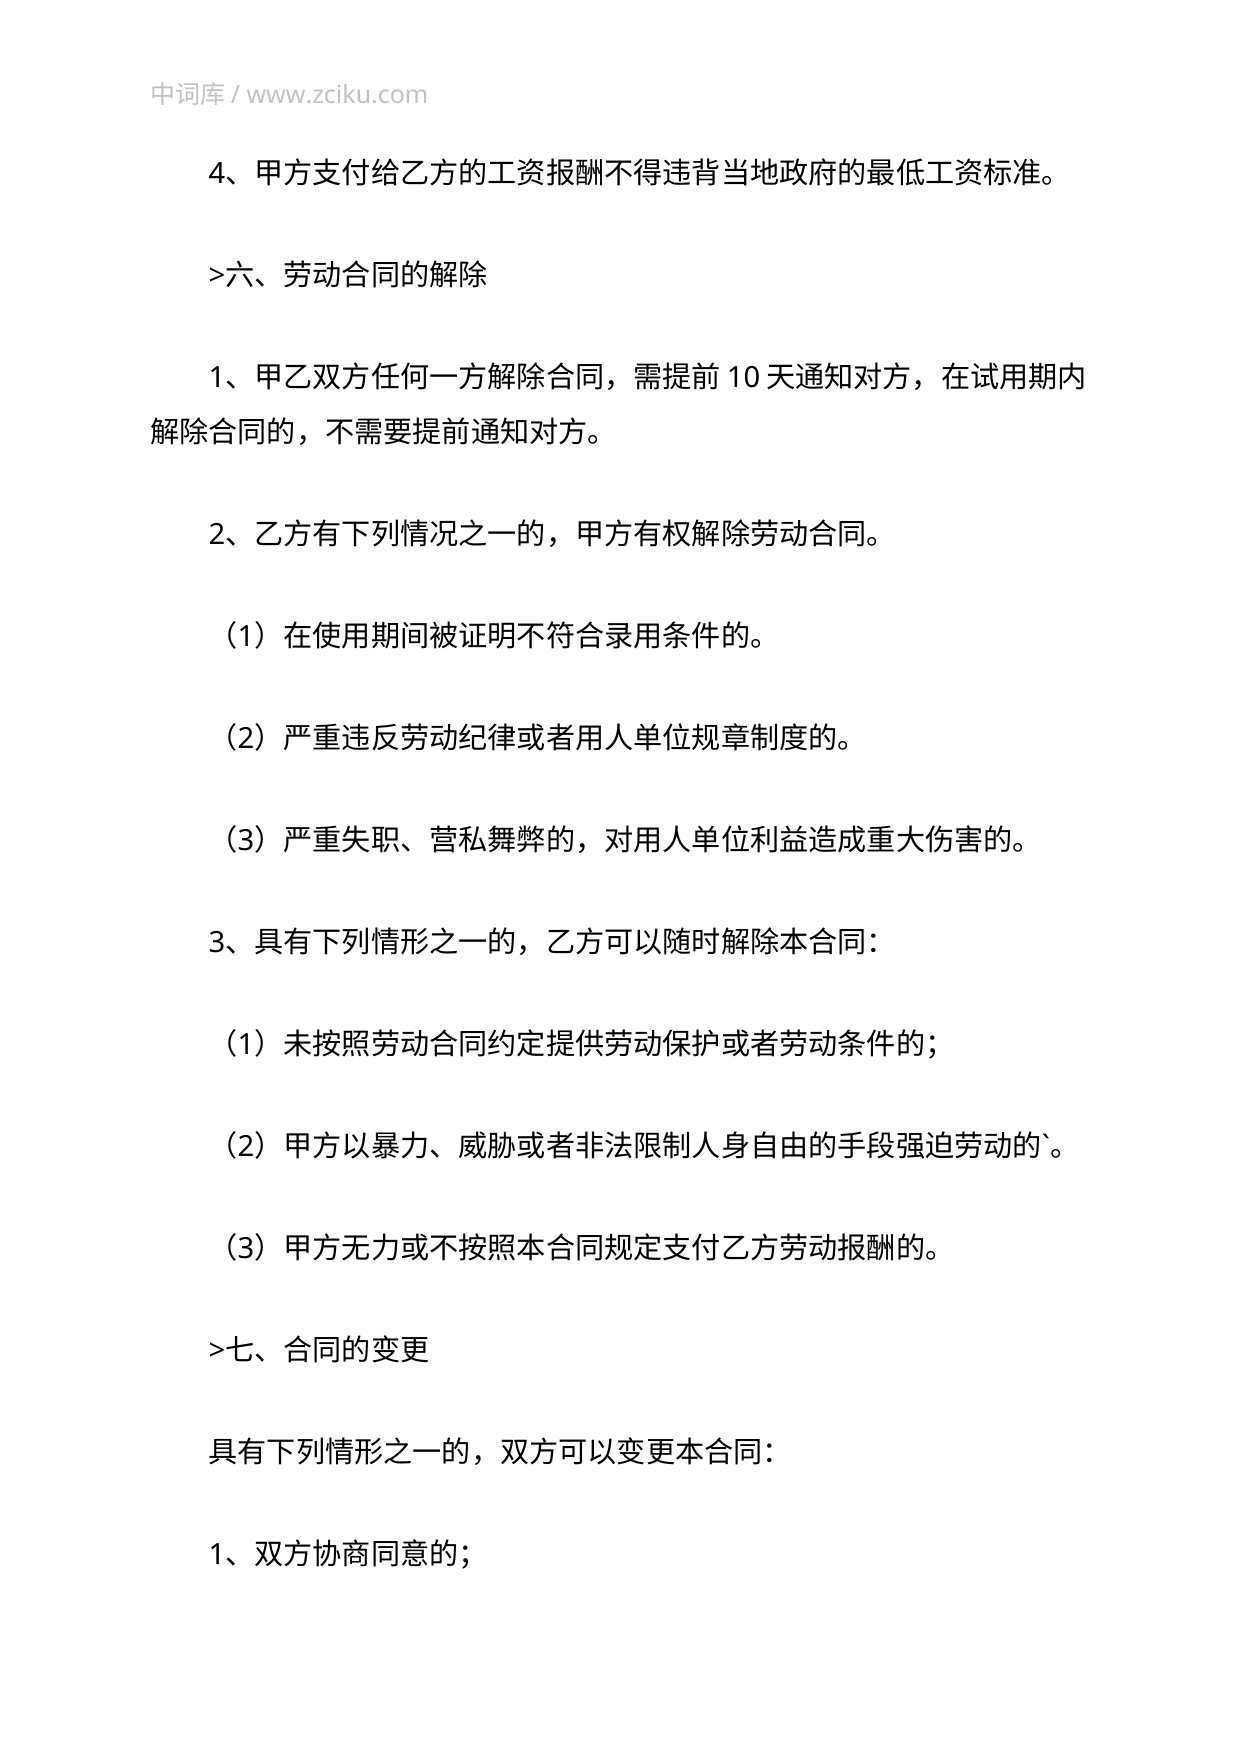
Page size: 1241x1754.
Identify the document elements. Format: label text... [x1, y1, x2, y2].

text 2、乙方有下列情况之一的，甲方有权解除劳动合同。 [150, 511, 1090, 553]
text （3）甲方无力或不按照本合同规定支付乙方劳动报酬的。 [150, 1224, 1090, 1267]
text >六、劳动合同的解除 [150, 252, 1090, 294]
text 3、具有下列情形之一的，乙方可以随时解除本合同： [150, 919, 1090, 961]
text 1、双方协商同意的； [150, 1530, 1090, 1573]
text >七、合同的变更 [150, 1327, 1090, 1369]
text 4、甲方支付给乙方的工资报酬不得违背当地政府的最低工资标准。 [150, 150, 1090, 192]
text （1）未按照劳动合同约定提供劳动保护或者劳动条件的； [150, 1021, 1090, 1063]
text （3）严重失职、营私舞弊的，对用人单位利益造成重大伤害的。 [150, 817, 1090, 859]
text （2）甲方以暴力、威胁或者非法限制人身自由的手段强迫劳动的`。 [150, 1123, 1090, 1165]
text 具有下列情形之一的，双方可以变更本合同： [150, 1428, 1090, 1471]
text （2）严重违反劳动纪律或者用人单位规章制度的。 [150, 715, 1090, 757]
text 1、甲乙双方任何一方解除合同，需提前10天通知对方，在试用期内解除合同的，不需要提前通知对方。 [150, 354, 1090, 451]
text （1）在使用期间被证明不符合录用条件的。 [150, 613, 1090, 655]
